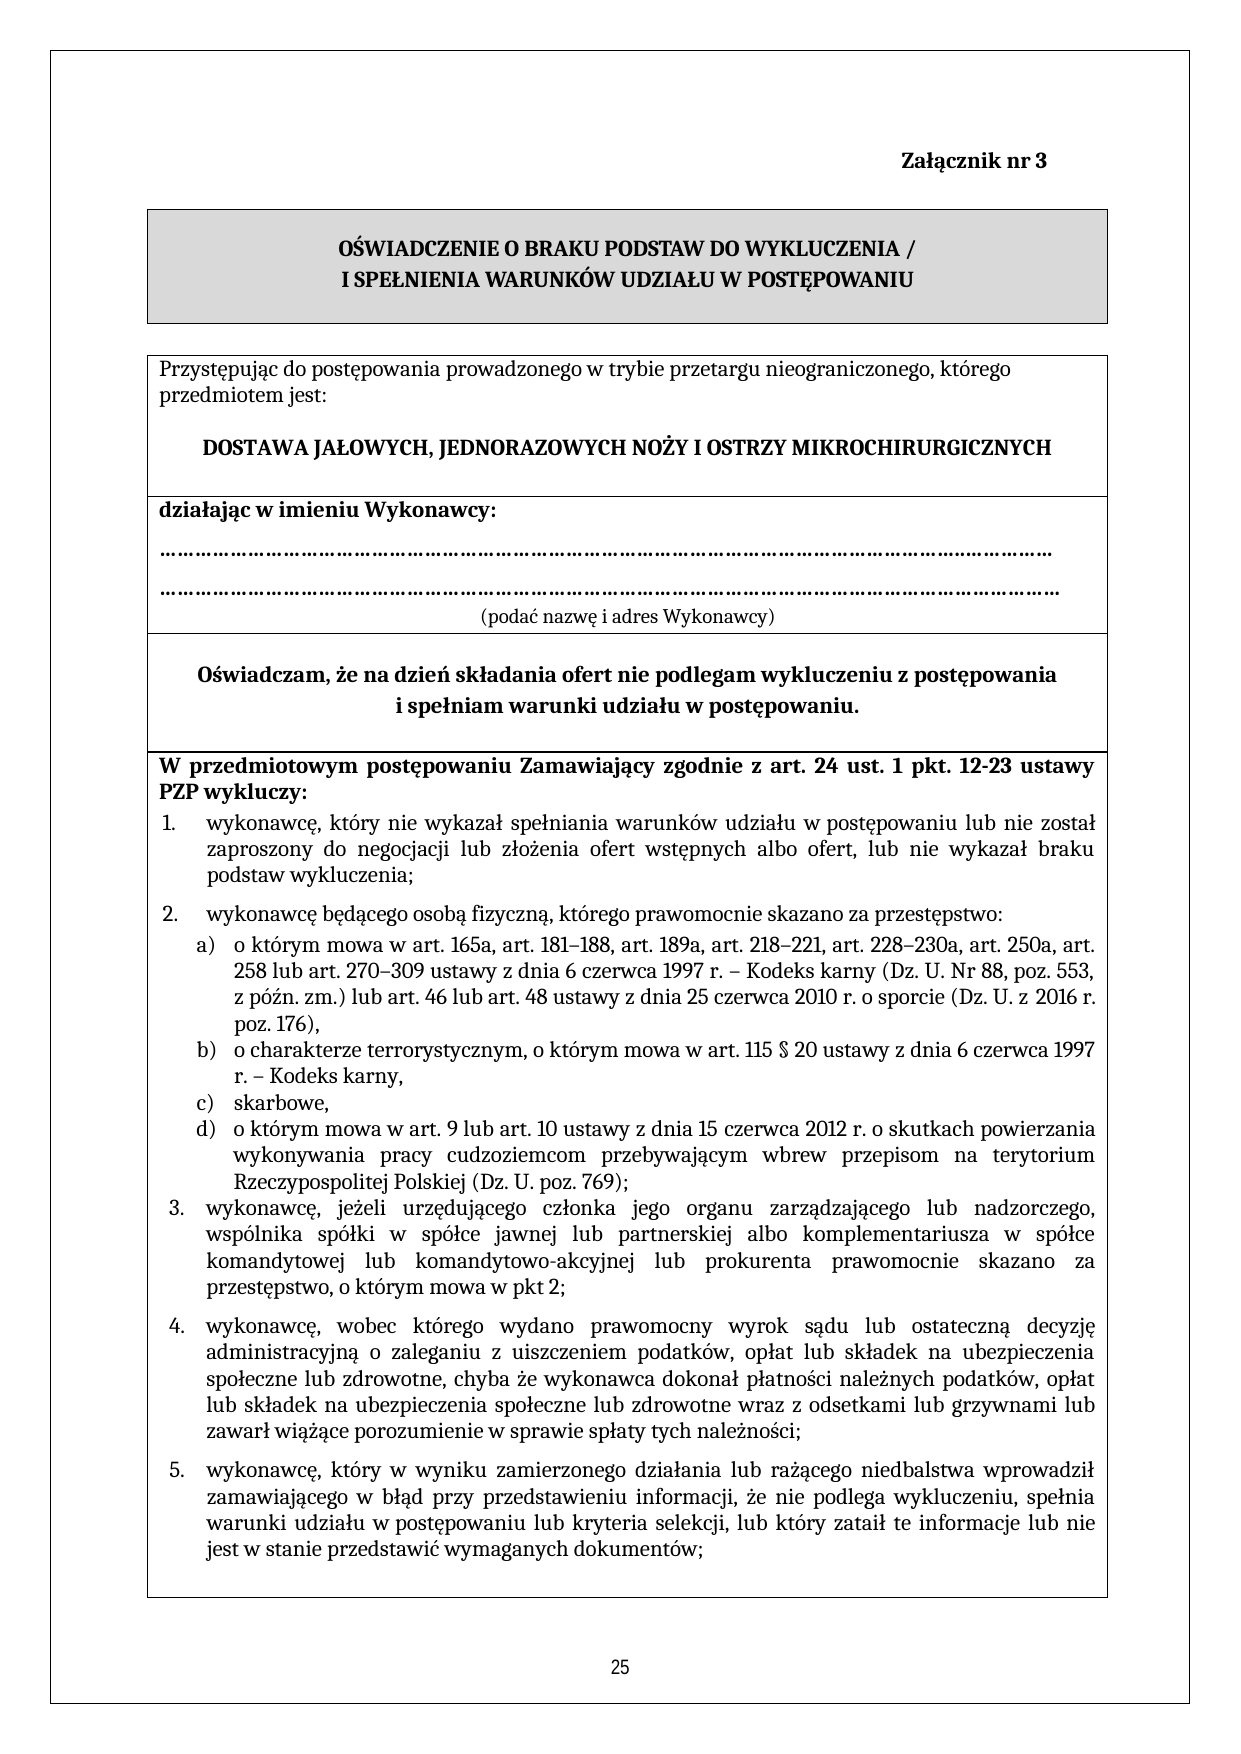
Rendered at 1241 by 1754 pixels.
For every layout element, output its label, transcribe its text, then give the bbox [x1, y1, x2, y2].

table_header Przystępując do postępowania prowadzonego w trybie przetargu nieograniczonego, którego przedmiotem jest: DOSTAWA JAŁOWYCH, JEDNORAZOWYCH NOŻY I OSTRZY MIKROCHIRURGICZNYCH [148, 356, 1107, 496]
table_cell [148, 753, 1107, 1597]
text Załącznik nr 3 [147, 147, 1093, 174]
table_cell Oświadczam, że na dzień składania ofert nie podlegam wykluczeniu z postępowania i spełniam warunki udziału w postępowaniu. [148, 634, 1107, 751]
table_cell działając w imieniu Wykonawcy: ………………………………………………………………………………………………………………………..…………… ……………………………………………………………………………………………………………………………………… (podać nazwę i adres Wykonawcy) [148, 497, 1107, 633]
table_header OŚWIADCZENIE O BRAKU PODSTAW DO WYKLUCZENIA / I SPEŁNIENIA WARUNKÓW UDZIAŁU W POSTĘPOWANIU [148, 210, 1107, 323]
